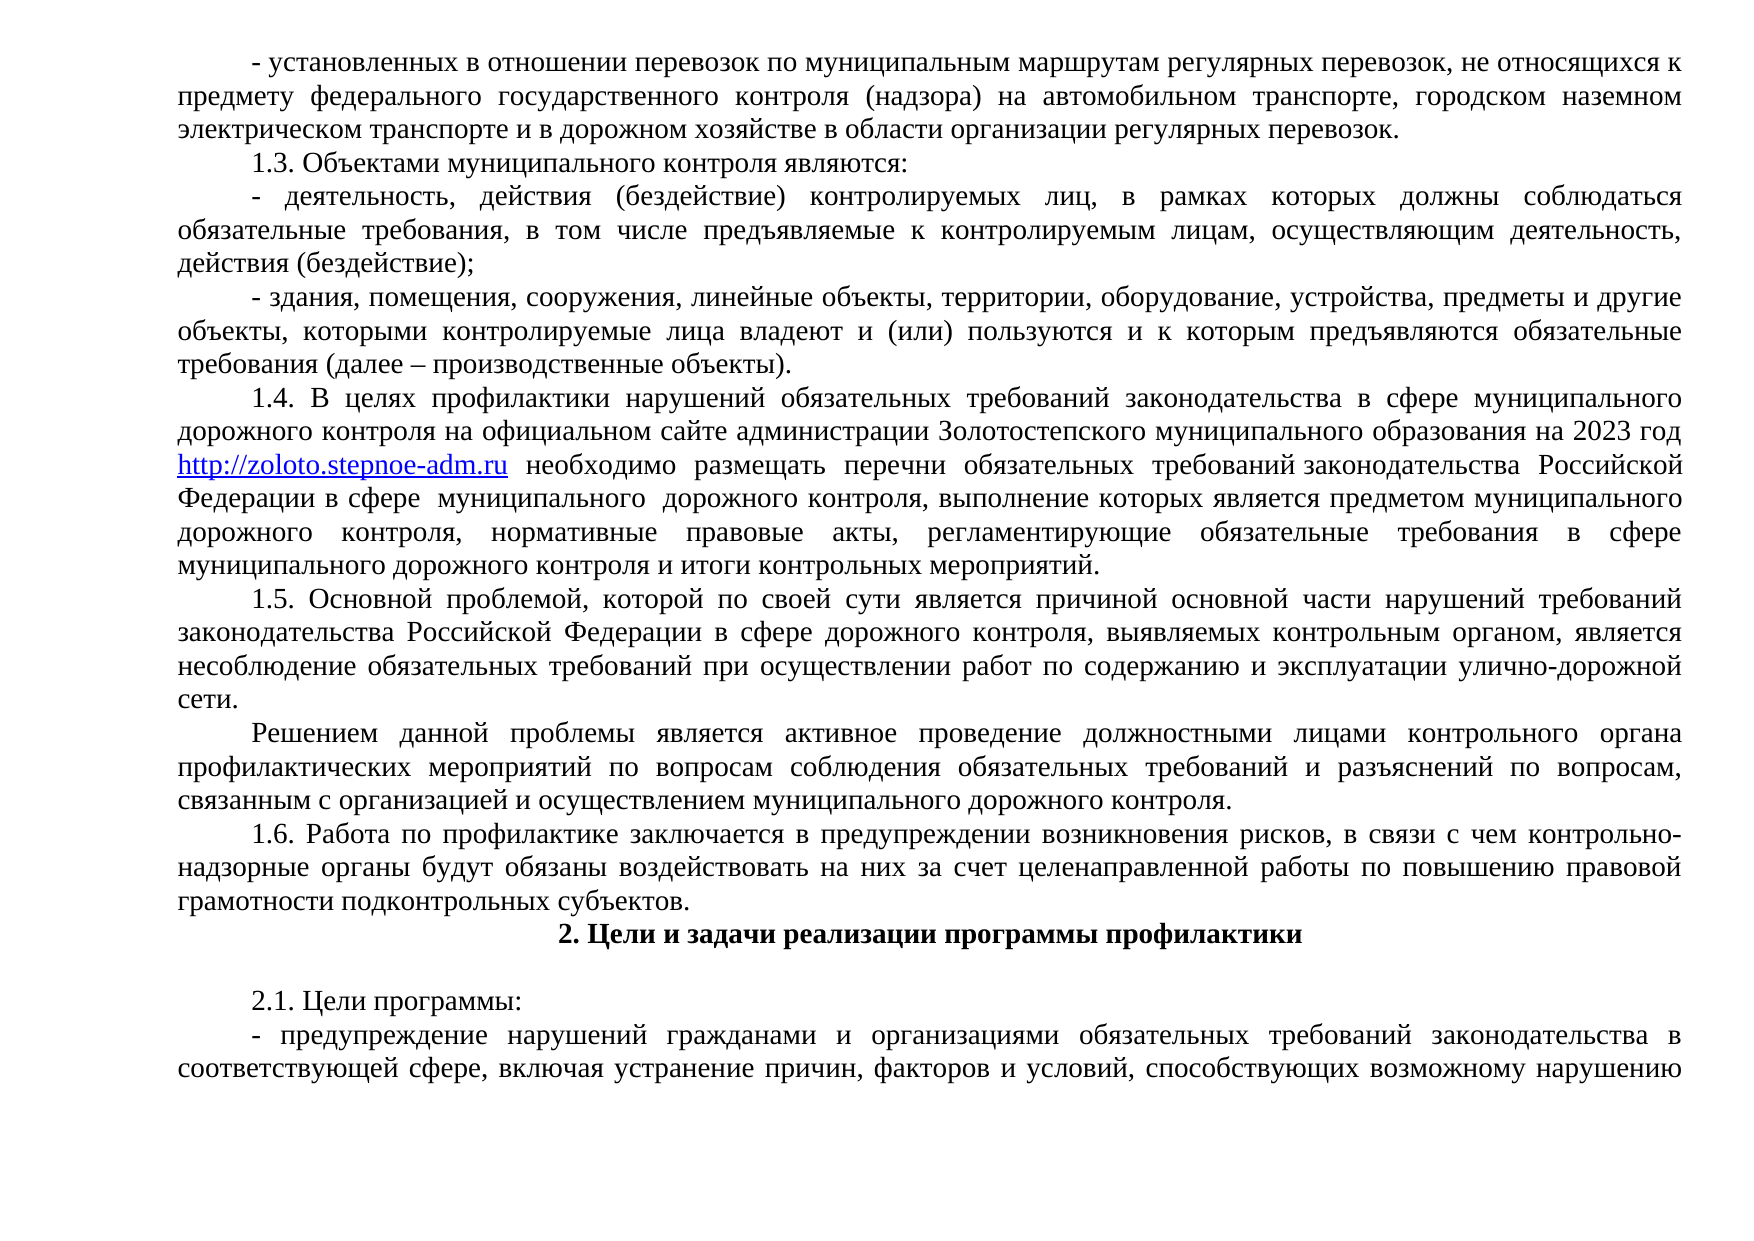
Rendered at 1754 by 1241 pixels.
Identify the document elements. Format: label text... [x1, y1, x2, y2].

text - деятельность, действия (бездействие) контролируемых лиц, в рамках которых должны соблюдаться обязательные требования, в том числе предъявляемые к контролируемым лицам, осуществляющим деятельность, действия (бездействие); [177, 178, 1683, 279]
text 2.1. Цели программы: [177, 983, 1683, 1017]
text 1.6. Работа по профилактике заключается в предупреждении возникновения рисков, в связи с чем контрольно-надзорные органы будут обязаны воздействовать на них за счет целенаправленной работы по повышению правовой грамотности подконтрольных субъектов. [177, 816, 1683, 916]
text - здания, помещения, сооружения, линейные объекты, территории, оборудование, устройства, предметы и другие объекты, которыми контролируемые лица владеют и (или) пользуются и к которым предъявляются обязательные требования (далее – производственные объекты). [177, 279, 1683, 380]
text 1.3. Объектами муниципального контроля являются: [177, 145, 1683, 178]
text Решением данной проблемы является активное проведение должностными лицами контрольного органа профилактических мероприятий по вопросам соблюдения обязательных требований и разъяснений по вопросам, связанным с организацией и осуществлением муниципального дорожного контроля. [177, 715, 1683, 816]
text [177, 1017, 1683, 1084]
text 2. Цели и задачи реализации программы профилактики [177, 916, 1683, 950]
text 1.4. В целях профилактики нарушений обязательных требований законодательства в сфере муниципального дорожного контроля на официальном сайте администрации Золотостепского муниципального образования на 2023 год http://zoloto.stepnoe-adm.ru необходимо размещать перечни обязательных требований законодательства Российской Федерации в сфере муниципального дорожного контроля, выполнение которых является предметом муниципального дорожного контроля, нормативные правовые акты, регламентирующие обязательные требования в сфере муниципального дорожного контроля и итоги контрольных мероприятий. [177, 380, 1683, 581]
text - установленных в отношении перевозок по муниципальным маршрутам регулярных перевозок, не относящихся к предмету федерального государственного контроля (надзора) на автомобильном транспорте, городском наземном электрическом транспорте и в дорожном хозяйстве в области организации регулярных перевозок. [177, 44, 1683, 145]
text 1.5. Основной проблемой, которой по своей сути является причиной основной части нарушений требований законодательства Российской Федерации в сфере дорожного контроля, выявляемых контрольным органом, является несоблюдение обязательных требований при осуществлении работ по содержанию и эксплуатации улично-дорожной сети. [177, 581, 1683, 715]
